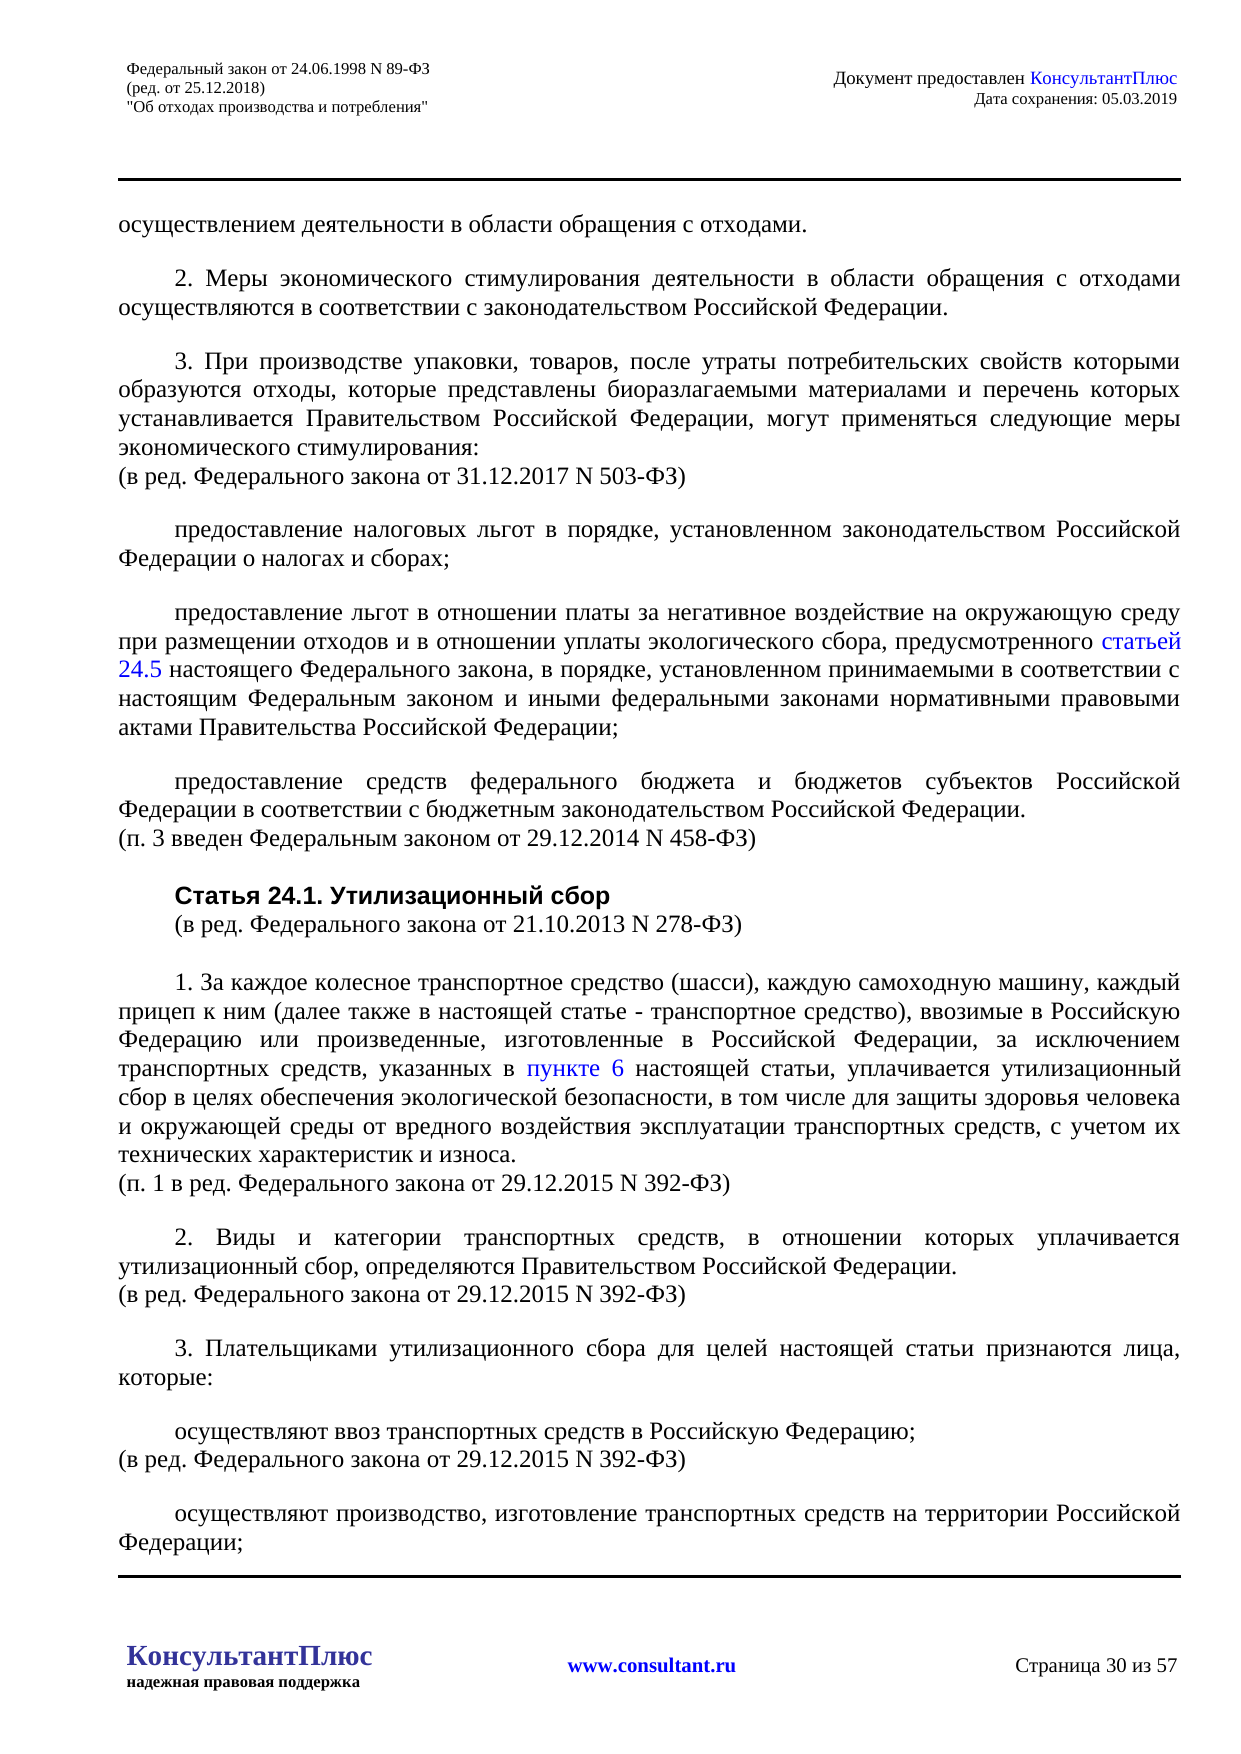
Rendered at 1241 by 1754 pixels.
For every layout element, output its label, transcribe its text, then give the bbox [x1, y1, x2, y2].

text осуществляют ввоз транспортных средств в Российскую Федерацию; [118, 1416, 1181, 1444]
text (в ред. Федерального закона от 21.10.2013 N 278-ФЗ) [118, 909, 1181, 938]
text 2. Меры экономического стимулирования деятельности в области обращения с отходами осуществляются в соответствии с законодательством Российской Федерации. [118, 263, 1181, 321]
text (в ред. Федерального закона от 29.12.2015 N 392-ФЗ) [118, 1279, 1181, 1308]
text (в ред. Федерального закона от 31.12.2017 N 503-ФЗ) [118, 461, 1181, 489]
text осуществляют производство, изготовление транспортных средств на территории Российской Федерации; [118, 1498, 1181, 1556]
text 3. Плательщиками утилизационного сбора для целей настоящей статьи признаются лица, которые: [118, 1333, 1181, 1391]
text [118, 209, 1181, 238]
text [118, 1444, 1181, 1473]
text 3. При производстве упаковки, товаров, после утраты потребительских свойств которыми образуются отходы, которые представлены биоразлагаемыми материалами и перечень которых устанавливается Правительством Российской Федерации, могут применяться следующие меры экономического стимулирования: [118, 346, 1181, 461]
text предоставление налоговых льгот в порядке, установленном законодательством Российской Федерации о налогах и сборах; [118, 514, 1181, 572]
text (п. 3 введен Федеральным законом от 29.12.2014 N 458-ФЗ) [118, 823, 1181, 852]
text 2. Виды и категории транспортных средств, в отношении которых уплачивается утилизационный сбор, определяются Правительством Российской Федерации. [118, 1222, 1181, 1279]
title Статья 24.1. Утилизационный сбор [118, 881, 1181, 909]
text предоставление средств федерального бюджета и бюджетов субъектов Российской Федерации в соответствии с бюджетным законодательством Российской Федерации. [118, 766, 1181, 823]
text 1. За каждое колесное транспортное средство (шасси), каждую самоходную машину, каждый прицеп к ним (далее также в настоящей статье - транспортное средство), ввозимые в Российскую Федерацию или произведенные, изготовленные в Российской Федерации, за исключением транспортных средств, указанных в пункте 6 настоящей статьи, уплачивается утилизационный сбор в целях обеспечения экологической безопасности, в том числе для защиты здоровья человека и окружающей среды от вредного воздействия эксплуатации транспортных средств, с учетом их технических характеристик и износа. [118, 967, 1181, 1168]
text (п. 1 в ред. Федерального закона от 29.12.2015 N 392-ФЗ) [118, 1168, 1181, 1197]
text предоставление льгот в отношении платы за негативное воздействие на окружающую среду при размещении отходов и в отношении уплаты экологического сбора, предусмотренного статьей 24.5 настоящего Федерального закона, в порядке, установленном принимаемыми в соответствии с настоящим Федеральным законом и иными федеральными законами нормативными правовыми актами Правительства Российской Федерации; [118, 597, 1181, 741]
